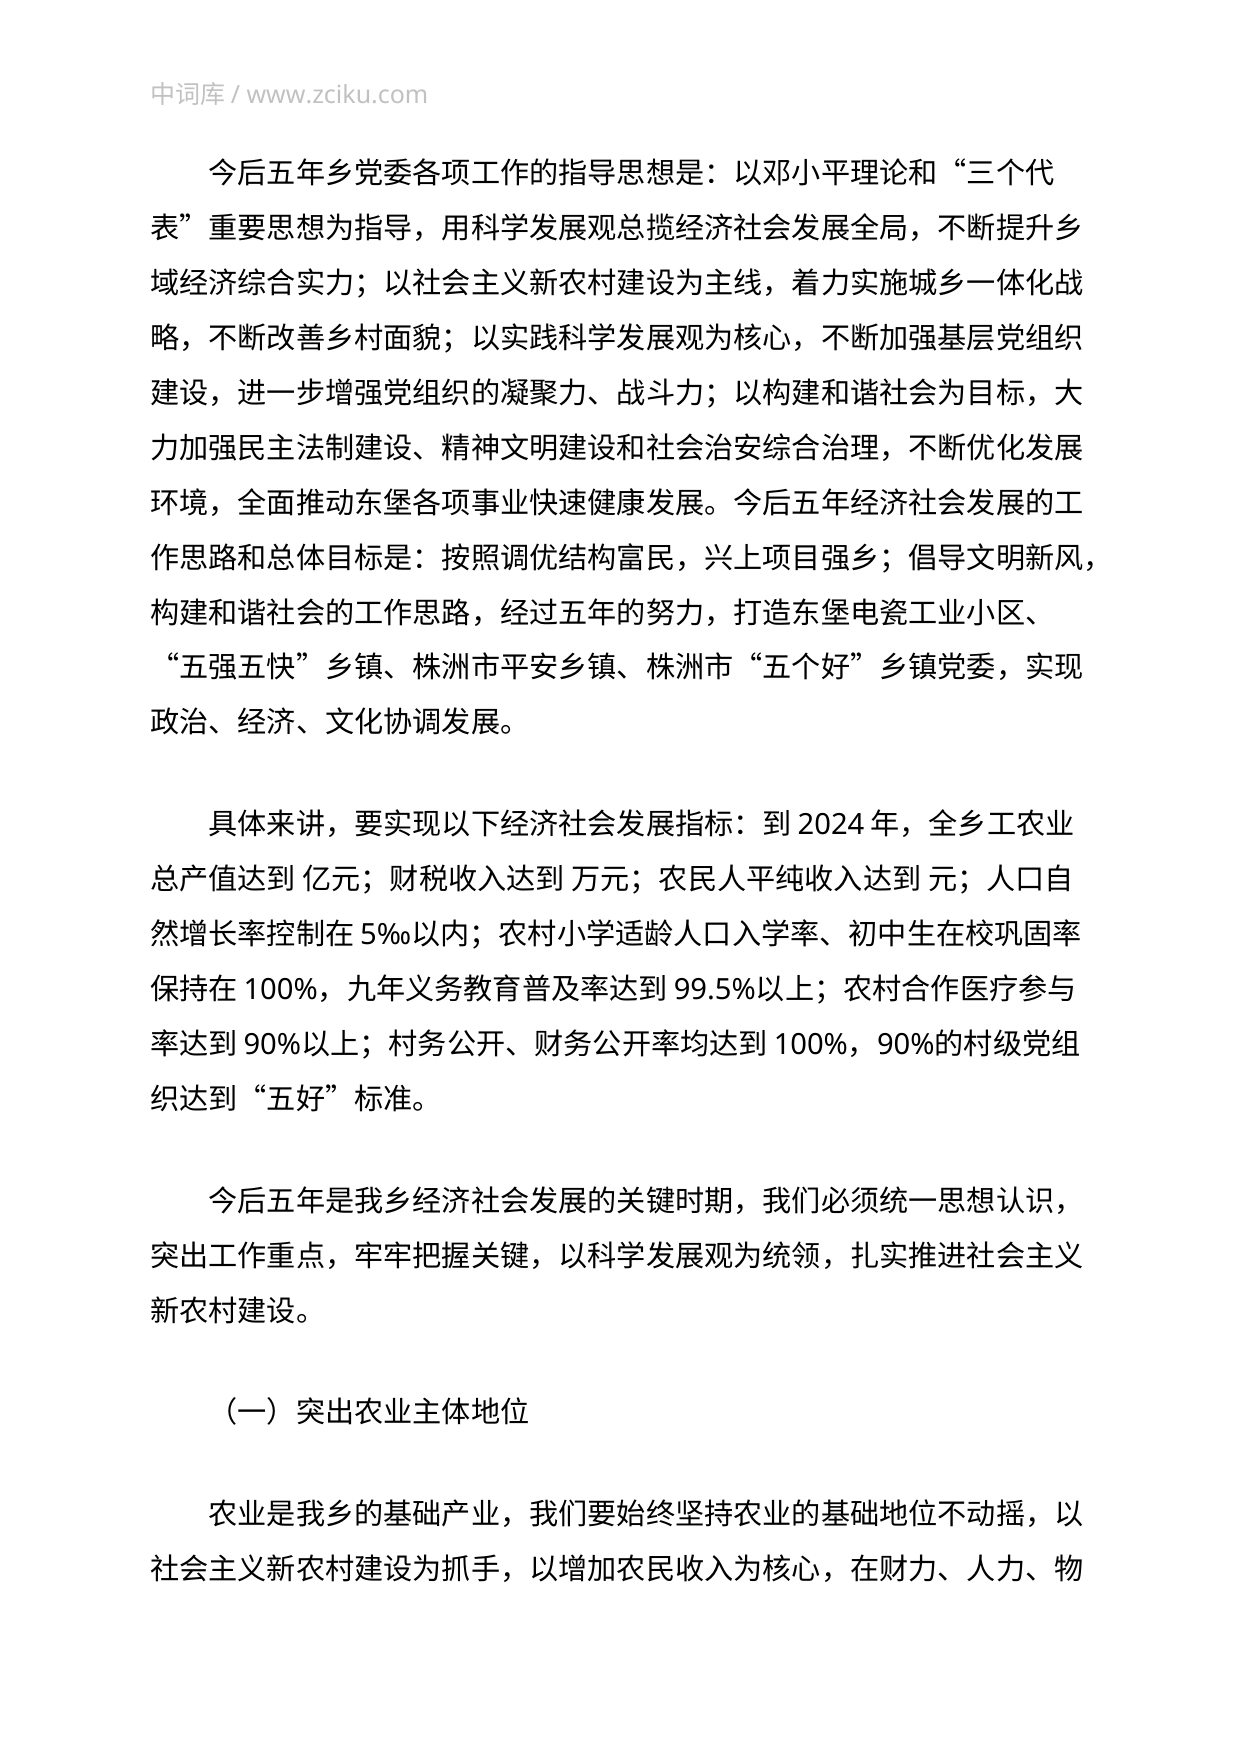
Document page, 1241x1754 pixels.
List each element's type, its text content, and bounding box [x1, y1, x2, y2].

text （一）突出农业主体地位 [150, 1389, 1090, 1431]
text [150, 1491, 1090, 1588]
text 具体来讲，要实现以下经济社会发展指标：到2024年，全乡工农业总产值达到 亿元；财税收入达到 万元；农民人平纯收入达到 元；人口自然增长率控制在5‰以内；农村小学适龄人口入学率、初中生在校巩固率保持在100%，九年义务教育普及率达到99.5%以上；农村合作医疗参与率达到90%以上；村务公开、财务公开率均达到100%，90%的村级党组织达到“五好”标准。 [150, 801, 1090, 1118]
text 今后五年乡党委各项工作的指导思想是：以邓小平理论和“三个代表”重要思想为指导，用科学发展观总揽经济社会发展全局，不断提升乡域经济综合实力；以社会主义新农村建设为主线，着力实施城乡一体化战略，不断改善乡村面貌；以实践科学发展观为核心，不断加强基层党组织建设，进一步增强党组织的凝聚力、战斗力；以构建和谐社会为目标，大力加强民主法制建设、精神文明建设和社会治安综合治理，不断优化发展环境，全面推动东堡各项事业快速健康发展。今后五年经济社会发展的工作思路和总体目标是：按照调优结构富民，兴上项目强乡；倡导文明新风，构建和谐社会的工作思路，经过五年的努力，打造东堡电瓷工业小区、“五强五快”乡镇、株洲市平安乡镇、株洲市“五个好”乡镇党委，实现政治、经济、文化协调发展。 [150, 150, 1090, 741]
text 今后五年是我乡经济社会发展的关键时期，我们必须统一思想认识，突出工作重点，牢牢把握关键，以科学发展观为统领，扎实推进社会主义新农村建设。 [150, 1177, 1090, 1329]
